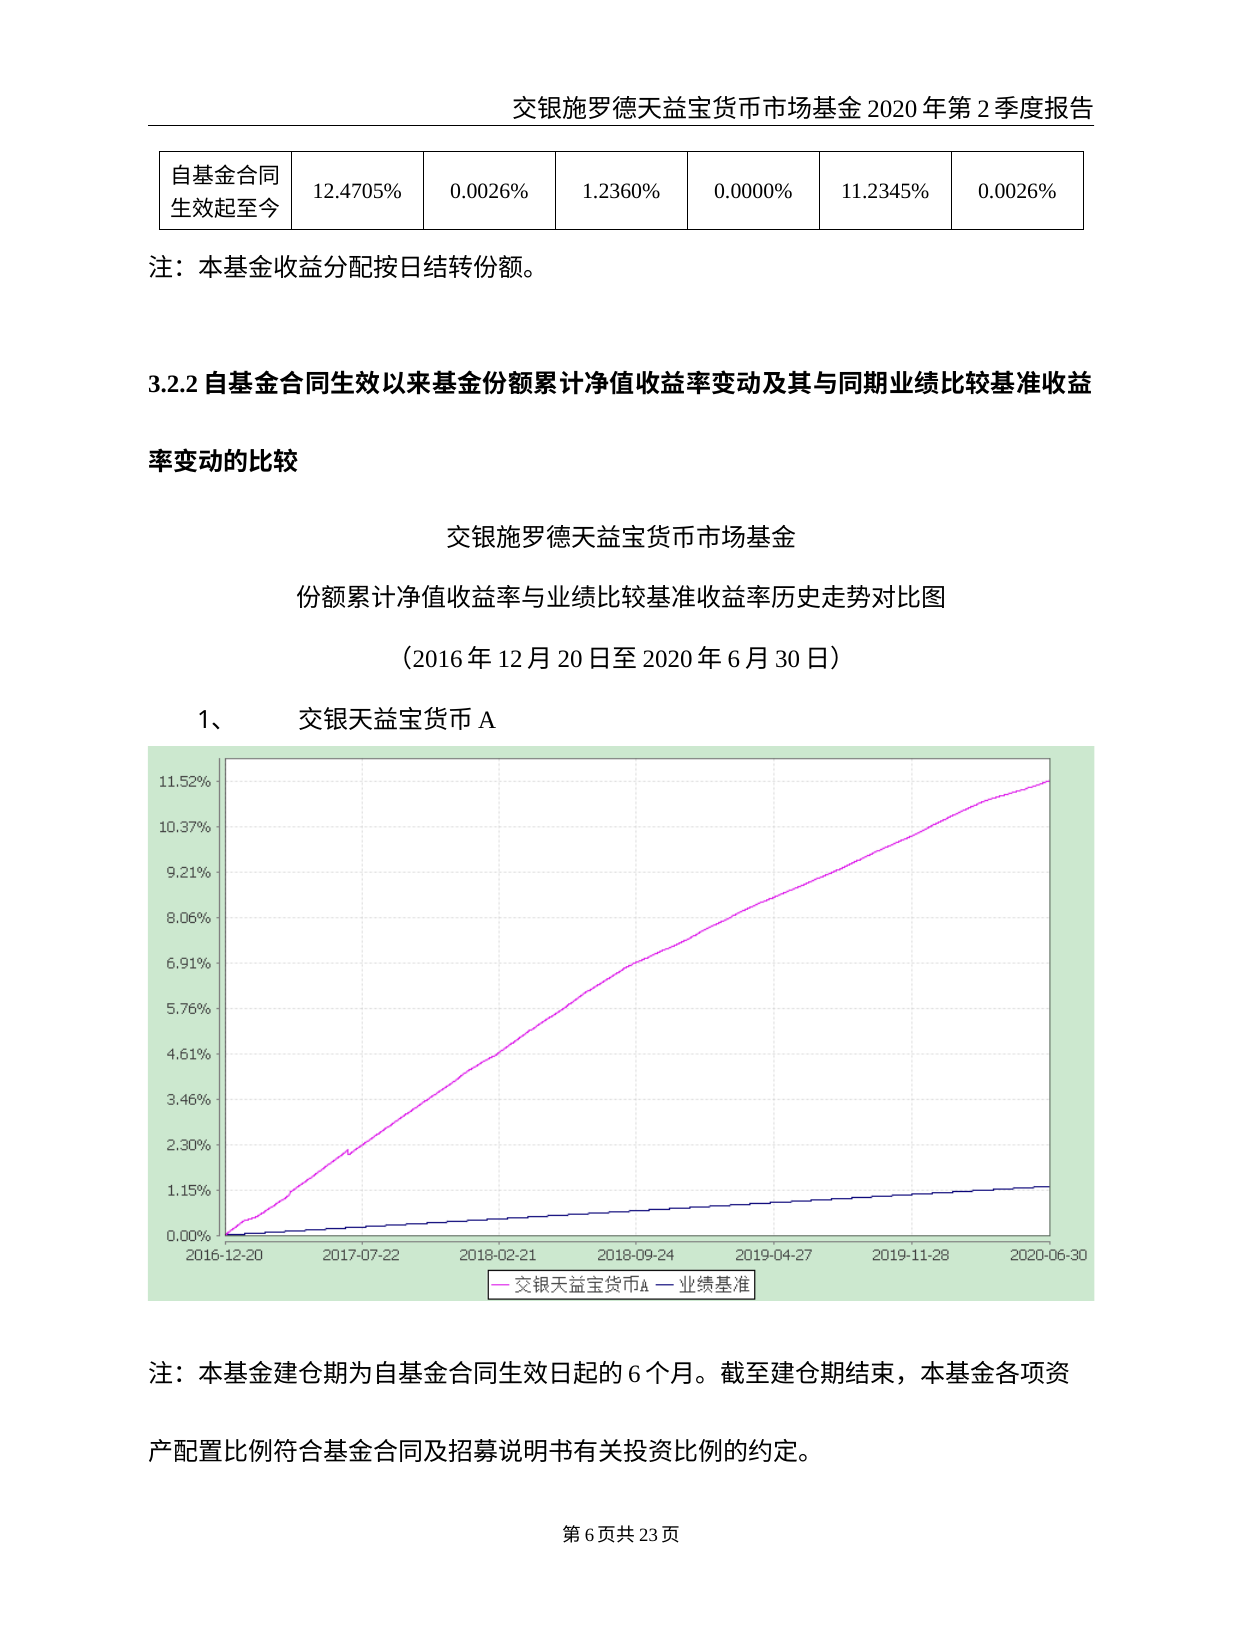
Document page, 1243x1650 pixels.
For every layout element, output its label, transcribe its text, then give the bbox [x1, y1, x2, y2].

text 注：本基金收益分配按日结转份额。 [148, 233, 1094, 298]
list 交银天益宝货币A [197, 699, 1094, 736]
table_cell 12.4705% [292, 152, 423, 229]
picture [147, 746, 1095, 1301]
table_cell 0.0026% [952, 152, 1083, 229]
text 注：本基金建仓期为自基金合同生效日起的6个月。截至建仓期结束，本基金各项资产配置比例符合基金合同及招募说明书有关投资比例的约定。 [148, 1339, 1094, 1482]
table_cell 自基金合同生效起至今 [160, 152, 291, 229]
text （2016年12月20日至2020年6月30日） [148, 624, 1094, 689]
table_cell 0.0026% [424, 152, 555, 229]
text 份额累计净值收益率与业绩比较基准收益率历史走势对比图 [148, 578, 1094, 614]
text 3.2.2自基金合同生效以来基金份额累计净值收益率变动及其与同期业绩比较基准收益率变动的比较 [148, 349, 1094, 492]
table_cell 1.2360% [556, 152, 687, 229]
table_cell 11.2345% [820, 152, 951, 229]
text 交银施罗德天益宝货币市场基金 [148, 503, 1094, 568]
table_cell 0.0000% [688, 152, 819, 229]
